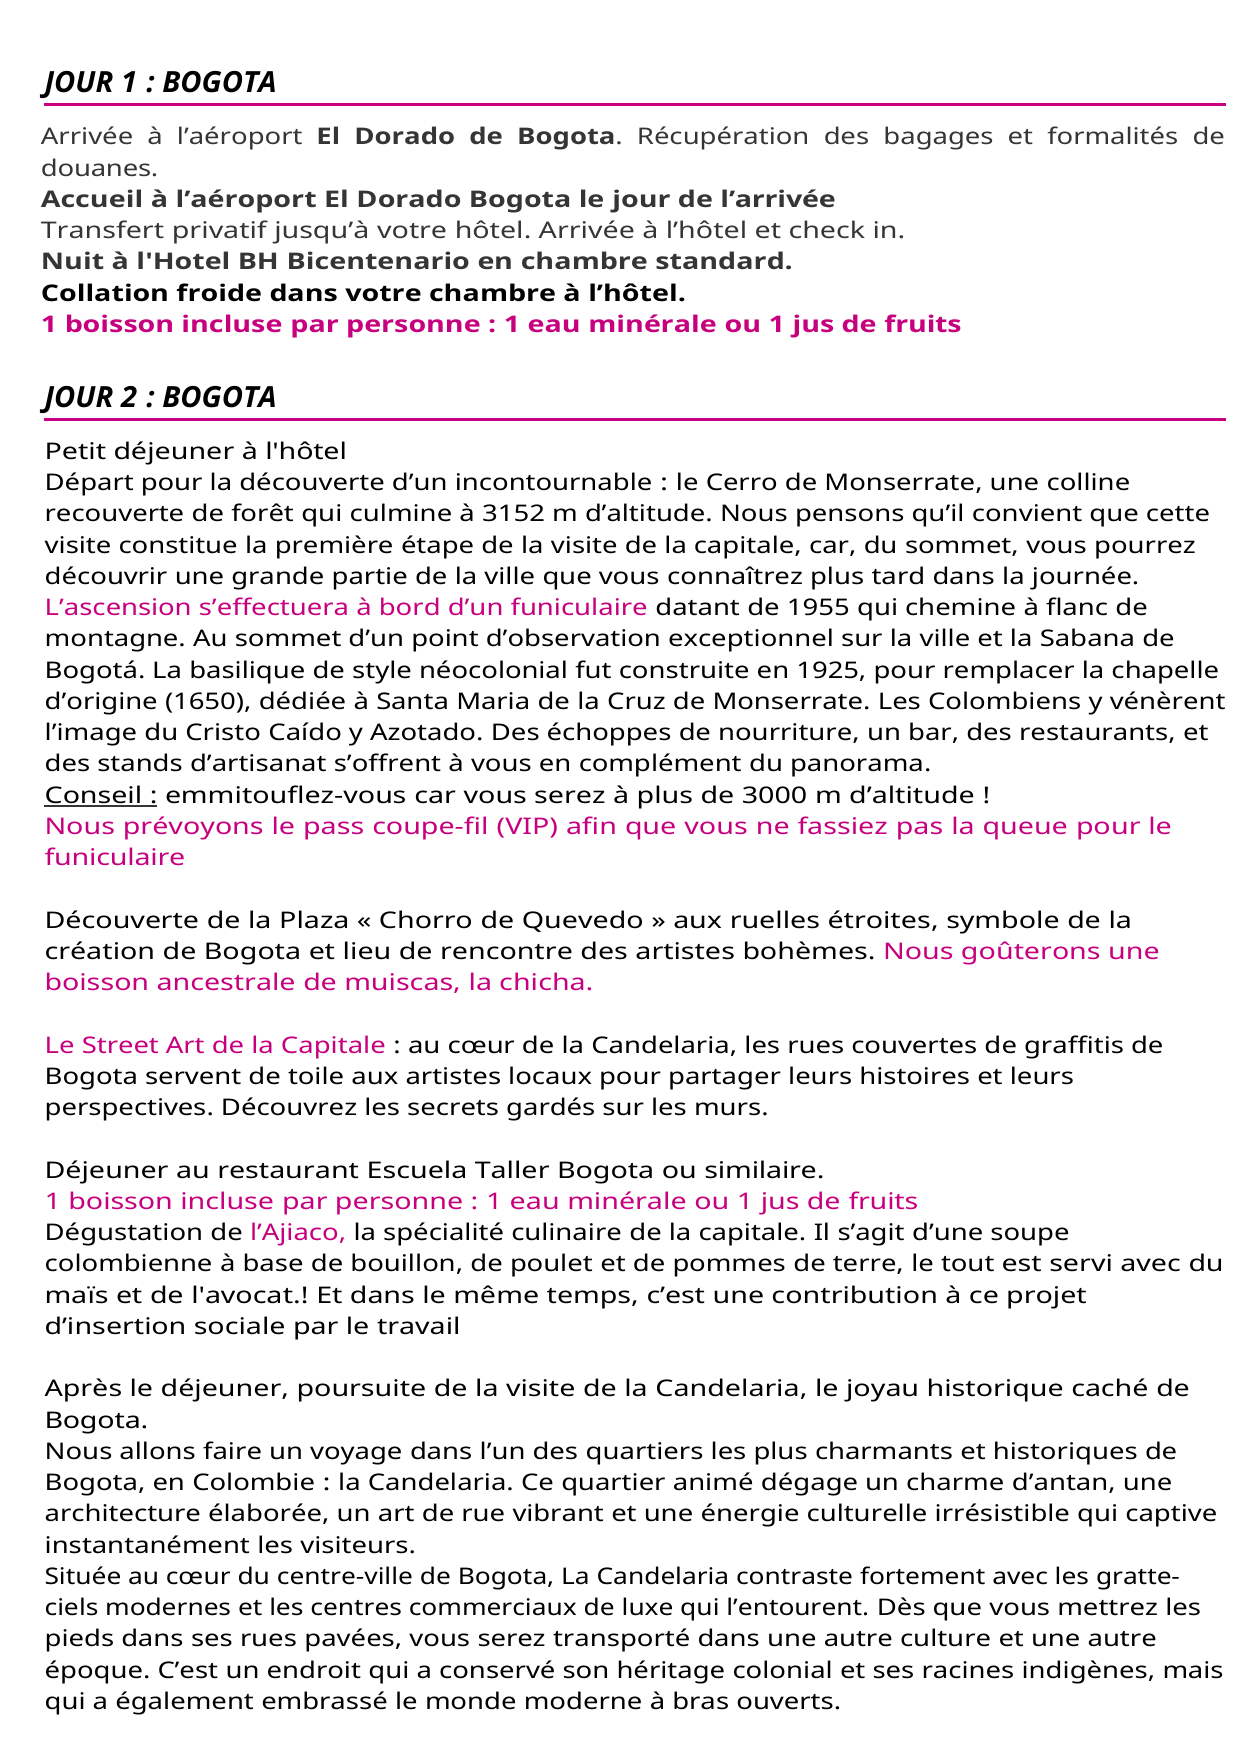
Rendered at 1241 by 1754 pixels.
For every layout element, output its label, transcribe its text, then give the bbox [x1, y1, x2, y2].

text Petit déjeuner à l'hôtel [44, 435, 1226, 466]
text JOUR 2 : BOGOTA [44, 376, 1226, 418]
text Dégustation de l’Ajiaco, la spécialité culinaire de la capitale. Il s’agit d’une soupe colombienne à base de bouillon, de poulet et de pommes de terre, le tout est servi avec du maïs et de l'avocat.! Et dans le même temps, c’est une contribution à ce projet d’insertion sociale par le travail [44, 1216, 1226, 1341]
text Nous prévoyons le pass coupe-fil (VIP) afin que vous ne fassiez pas la queue pour le funiculaire [44, 810, 1226, 872]
text Nuit à l'Hotel BH Bicentenario en chambre standard. [41, 245, 1211, 276]
text Le Street Art de la Capitale : au cœur de la Candelaria, les rues couvertes de graffitis de Bogota servent de toile aux artistes locaux pour partager leurs histoires et leurs perspectives. Découvrez les secrets gardés sur les murs. [44, 1029, 1226, 1122]
text Déjeuner au restaurant Escuela Taller Bogota ou similaire. [44, 1154, 1226, 1185]
text Après le déjeuner, poursuite de la visite de la Candelaria, le joyau historique caché de Bogota. [44, 1372, 1226, 1435]
text Conseil : emmitouflez-vous car vous serez à plus de 3000 m d’altitude ! [44, 779, 1226, 810]
text 1 boisson incluse par personne : 1 eau minérale ou 1 jus de fruits [44, 1185, 1226, 1216]
text Située au cœur du centre-ville de Bogota, La Candelaria contraste fortement avec les gratte-ciels modernes et les centres commerciaux de luxe qui l’entourent. Dès que vous mettrez les pieds dans ses rues pavées, vous serez transporté dans une autre culture et une autre époque. C’est un endroit qui a conservé son héritage colonial et ses racines indigènes, mais qui a également embrassé le monde moderne à bras ouverts. [44, 1560, 1226, 1716]
text Collation froide dans votre chambre à l’hôtel. [41, 276, 1211, 308]
text Découverte de la Plaza « Chorro de Quevedo » aux ruelles étroites, symbole de la création de Bogota et lieu de rencontre des artistes bohèmes. Nous goûterons une boisson ancestrale de muiscas, la chicha. [44, 904, 1226, 997]
text Transfert privatif jusqu’à votre hôtel. Arrivée à l’hôtel et check in. [41, 214, 1211, 245]
text Accueil à l’aéroport El Dorado Bogota le jour de l’arrivée [41, 183, 1226, 214]
text 1 boisson incluse par personne : 1 eau minérale ou 1 jus de fruits [41, 308, 1211, 339]
text Arrivée à l’aéroport El Dorado de Bogota. Récupération des bagages et formalités de douanes. [41, 120, 1226, 183]
text JOUR 1 : BOGOTA [44, 61, 1226, 103]
text Départ pour la découverte d’un incontournable : le Cerro de Monserrate, une colline recouverte de forêt qui culmine à 3152 m d’altitude. Nous pensons qu’il convient que cette visite constitue la première étape de la visite de la capitale, car, du sommet, vous pourrez découvrir une grande partie de la ville que vous connaîtrez plus tard dans la journée. L’ascension s’effectuera à bord d’un funiculaire datant de 1955 qui chemine à flanc de montagne. Au sommet d’un point d’observation exceptionnel sur la ville et la Sabana de Bogotá. La basilique de style néocolonial fut construite en 1925, pour remplacer la chapelle d’origine (1650), dédiée à Santa Maria de la Cruz de Monserrate. Les Colombiens y vénèrent l’image du Cristo Caído y Azotado. Des échoppes de nourriture, un bar, des restaurants, et des stands d’artisanat s’offrent à vous en complément du panorama. [44, 466, 1226, 779]
text Nous allons faire un voyage dans l’un des quartiers les plus charmants et historiques de Bogota, en Colombie : la Candelaria. Ce quartier animé dégage un charme d’antan, une architecture élaborée, un art de rue vibrant et une énergie culturelle irrésistible qui captive instantanément les visiteurs. [44, 1435, 1226, 1560]
